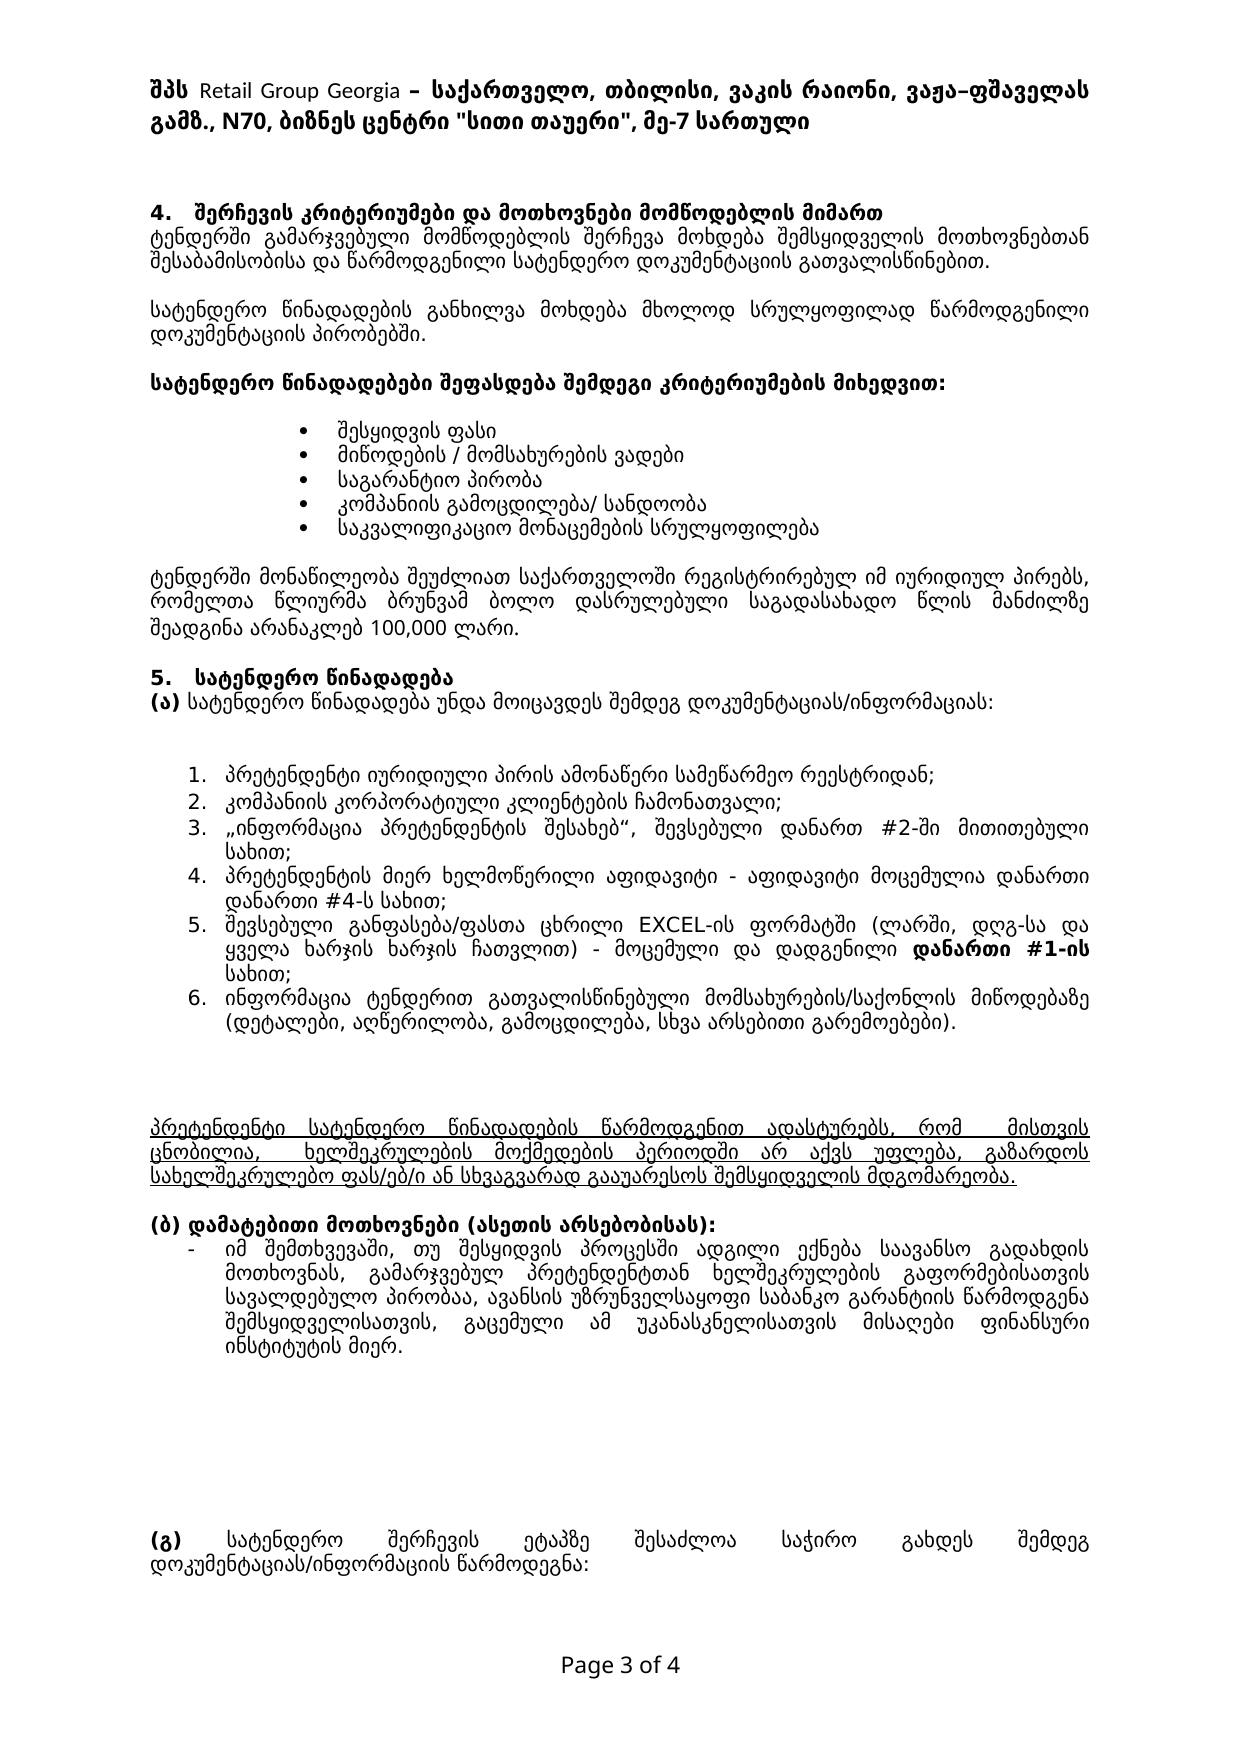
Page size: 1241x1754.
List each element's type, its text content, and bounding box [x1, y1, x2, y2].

list პრეტენდენტის მიერ ხელმოწერილი აფიდავიტი - აფიდავიტი მოცემულია დანართი დანართი #4-ს სახით; [187, 864, 1090, 913]
list კომპანიის გამოცდილება/ სანდოობა [300, 492, 1090, 516]
text ტენდერში მონაწილეობა შეუძლიათ საქართველოში რეგისტრირებულ იმ იურიდიულ პირებს, რომელთა წლიურმა ბრუნვამ ბოლო დასრულებული საგადასახადო წლის მანძილზე შეადგინა არანაკლებ 100,000 ლარი. [150, 565, 1090, 642]
text (ბ) დამატებითი მოთხოვნები (ასეთის არსებობისას): [150, 1213, 1090, 1237]
list მიწოდების / მომსახურების ვადები [300, 443, 1090, 468]
list ინფორმაცია ტენდერით გათვალისწინებული მომსახურების/საქონლის მიწოდებაზე (დეტალები, აღწერილობა, გამოცდილება, სხვა არსებითი გარემოებები). [187, 986, 1090, 1034]
list სატენდერო წინადადება [150, 666, 1090, 690]
list შესყიდვის ფასი [300, 419, 1090, 443]
list კომპანიის კორპორატიული კლიენტების ჩამონათვალი; [187, 787, 1090, 816]
list საკვალიფიკაციო მონაცემების სრულყოფილება [300, 516, 1090, 541]
text პრეტენდენტი სატენდერო წინადადების წარმოდგენით ადასტურებს, რომ მისთვის ცნობილია, ხელშეკრულების მოქმედების პერიოდში არ აქვს უფლება, გაზარდოს სახელშეკრულებო ფას/ებ/ი ან სხვაგვარად გააუარესოს შემსყიდველის მდგომარეობა. [150, 1162, 1090, 1188]
list პრეტენდენტი იურიდიული პირის ამონაწერი სამეწარმეო რეესტრიდან; [187, 763, 1090, 787]
list „ინფორმაცია პრეტენდენტის შესახებ“, შევსებული დანართ #2-ში მითითებული სახით; [187, 816, 1090, 864]
text (ა) სატენდერო წინადადება უნდა მოიცავდეს შემდეგ დოკუმენტაციას/ინფორმაციას: [150, 690, 1090, 715]
text პრეტენდენტი სატენდერო წინადადების წარმოდგენით ადასტურებს, რომ მისთვის ცნობილია, ხელშეკრულების მოქმედების პერიოდში არ აქვს უფლება, გაზარდოს სახელშეკრულებო ფას/ებ/ი ან სხვაგვარად გააუარესოს შემსყიდველის მდგომარეობა. [150, 1116, 1090, 1136]
list შევსებული განფასება/ფასთა ცხრილი EXCEL-ის ფორმატში (ლარში, დღგ-სა და ყველა ხარჯის ხარჯის ჩათვლით) - მოცემული და დადგენილი დანართი #1-ის სახით; [187, 913, 1090, 986]
text პრეტენდენტი სატენდერო წინადადების წარმოდგენით ადასტურებს, რომ მისთვის ცნობილია, ხელშეკრულების მოქმედების პერიოდში არ აქვს უფლება, გაზარდოს სახელშეკრულებო ფას/ებ/ი ან სხვაგვარად გააუარესოს შემსყიდველის მდგომარეობა. [150, 1138, 1090, 1161]
list საგარანტიო პირობა [300, 468, 1090, 492]
list იმ შემთხვევაში, თუ შესყიდვის პროცესში ადგილი ექნება საავანსო გადახდის მოთხოვნას, გამარჯვებულ პრეტენდენტთან ხელშეკრულების გაფორმებისათვის სავალდებულო პირობაა, ავანსის უზრუნველსაყოფი საბანკო გარანტიის წარმოდგენა შემსყიდველისათვის, გაცემული ამ უკანასკნელისათვის მისაღები ფინანსური ინსტიტუტის მიერ. [187, 1237, 1090, 1358]
text ტენდერში გამარჯვებული მომწოდებლის შერჩევა მოხდება შემსყიდველის მოთხოვნებთან შესაბამისობისა და წარმოდგენილი სატენდერო დოკუმენტაციის გათვალისწინებით. [150, 225, 1090, 274]
text სატენდერო წინადადებები შეფასდება შემდეგი კრიტერიუმების მიხედვით: [150, 371, 1090, 395]
text სატენდერო წინადადების განხილვა მოხდება მხოლოდ სრულყოფილად წარმოდგენილი დოკუმენტაციის პირობებში. [150, 298, 1090, 346]
list შერჩევის კრიტერიუმები და მოთხოვნები მომწოდებლის მიმართ [150, 201, 1090, 225]
text (გ) სატენდერო შერჩევის ეტაპზე შესაძლოა საჭირო გახდეს შემდეგ დოკუმენტაციას/ინფორმაციის წარმოდეგნა: [150, 1528, 1090, 1577]
